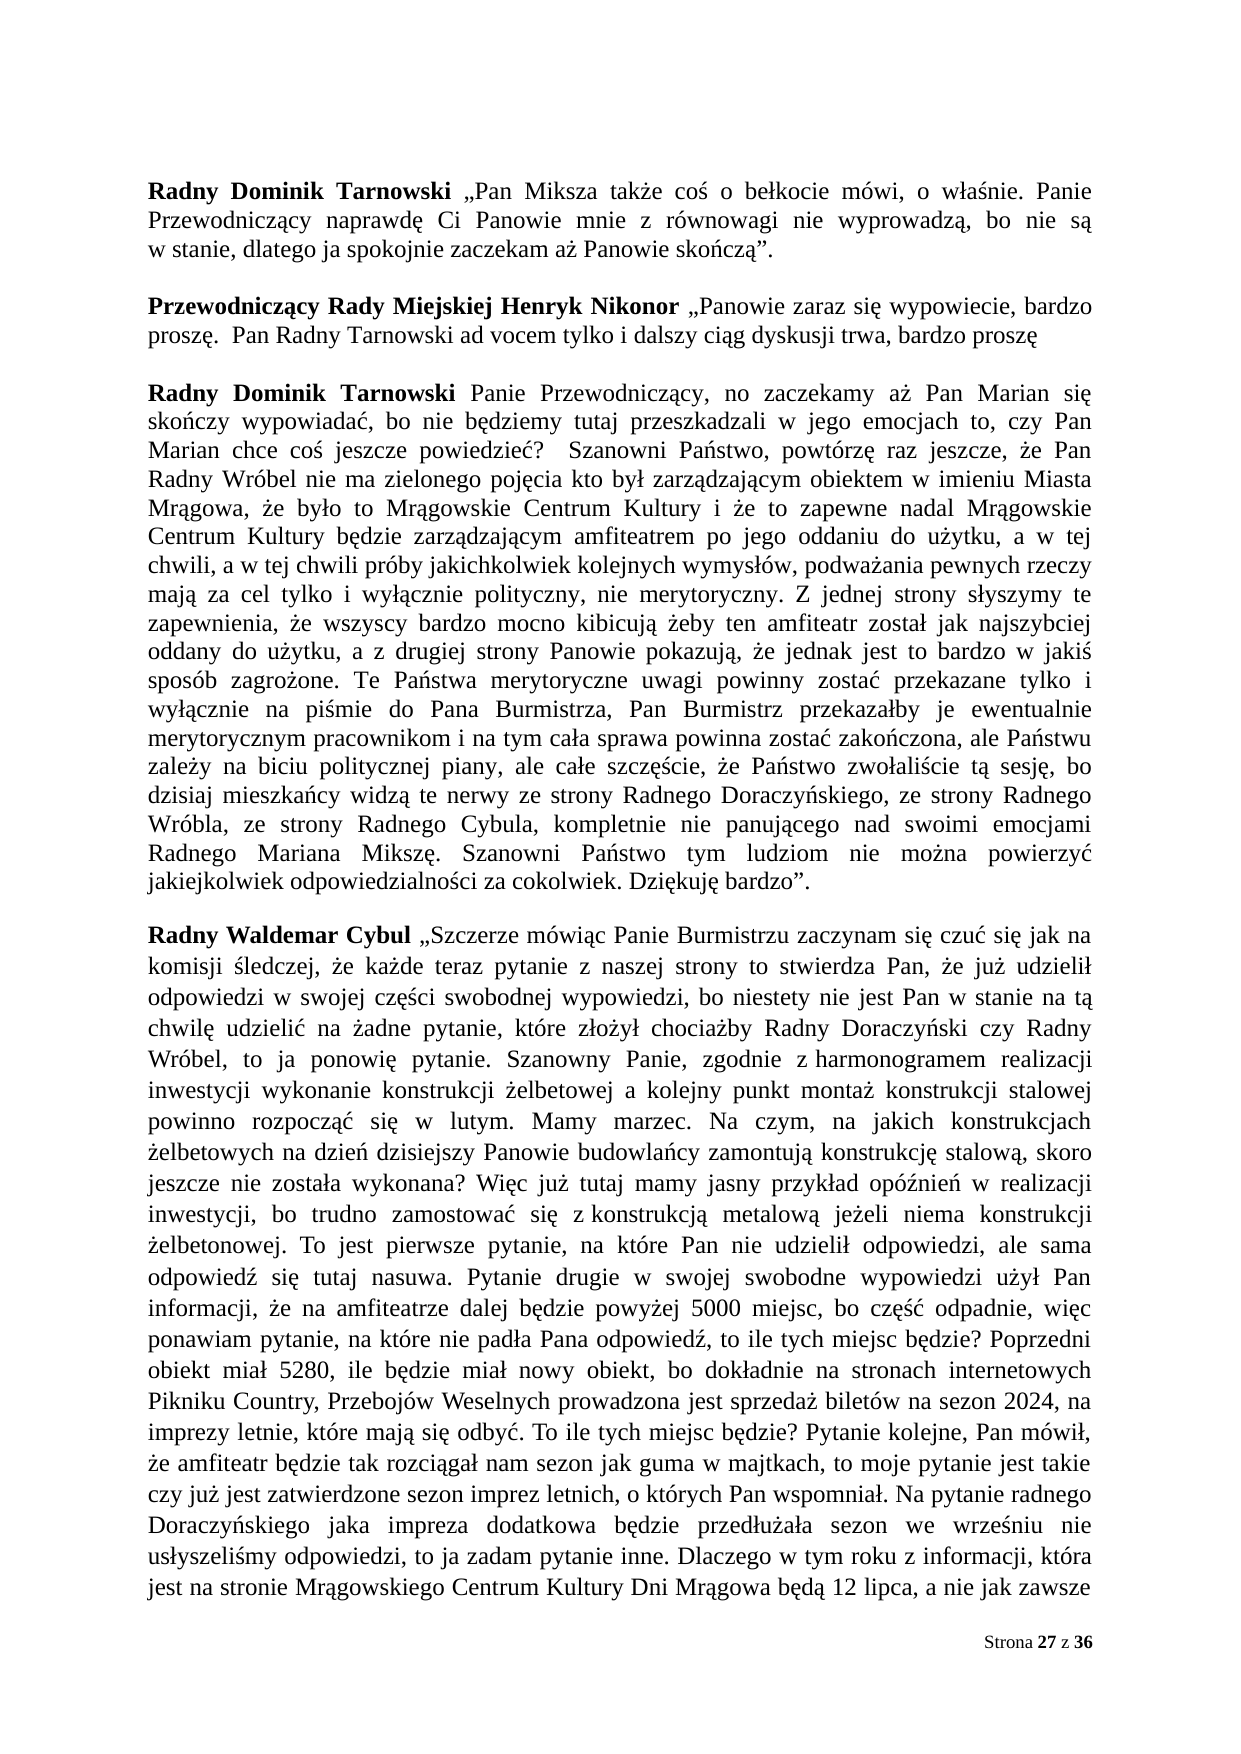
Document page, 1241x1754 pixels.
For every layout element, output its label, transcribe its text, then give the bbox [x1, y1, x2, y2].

text Radny Dominik Tarnowski Panie Przewodniczący, no zaczekamy aż Pan Marian się skończy wypowiadać, bo nie będziemy tutaj przeszkadzali w jego emocjach to, czy Pan Marian chce coś jeszcze powiedzieć? Szanowni Państwo, powtórzę raz jeszcze, że Pan Radny Wróbel nie ma zielonego pojęcia kto był zarządzającym obiektem w imieniu Miasta Mrągowa, że było to Mrągowskie Centrum Kultury i że to zapewne nadal Mrągowskie Centrum Kultury będzie zarządzającym amfiteatrem po jego oddaniu do użytku, a w tej chwili, a w tej chwili próby jakichkolwiek kolejnych wymysłów, podważania pewnych rzeczy mają za cel tylko i wyłącznie polityczny, nie merytoryczny. Z jednej strony słyszymy te zapewnienia, że wszyscy bardzo mocno kibicują żeby ten amfiteatr został jak najszybciej oddany do użytku, a z drugiej strony Panowie pokazują, że jednak jest to bardzo w jakiś sposób zagrożone. Te Państwa merytoryczne uwagi powinny zostać przekazane tylko i wyłącznie na piśmie do Pana Burmistrza, Pan Burmistrz przekazałby je ewentualnie merytorycznym pracownikom i na tym cała sprawa powinna zostać zakończona, ale Państwu zależy na biciu politycznej piany, ale całe szczęście, że Państwo zwołaliście tą sesję, bo dzisiaj mieszkańcy widzą te nerwy ze strony Radnego Doraczyńskiego, ze strony Radnego Wróbla, ze strony Radnego Cybula, kompletnie nie panującego nad swoimi emocjami Radnego Mariana Mikszę. Szanowni Państwo tym ludziom nie można powierzyć jakiejkolwiek odpowiedzialności za cokolwiek. Dziękuję bardzo”. [148, 378, 1093, 895]
text Przewodniczący Rady Miejskiej Henryk Nikonor „Panowie zaraz się wypowiecie, bardzo proszę. Pan Radny Tarnowski ad vocem tylko i dalszy ciąg dyskusji trwa, bardzo proszę [148, 291, 1093, 349]
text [148, 920, 1093, 1601]
text Radny Dominik Tarnowski „Pan Miksza także coś o bełkocie mówi, o właśnie. Panie Przewodniczący naprawdę Ci Panowie mnie z równowagi nie wyprowadzą, bo nie są w stanie, dlatego ja spokojnie zaczekam aż Panowie skończą”. [148, 176, 1093, 263]
